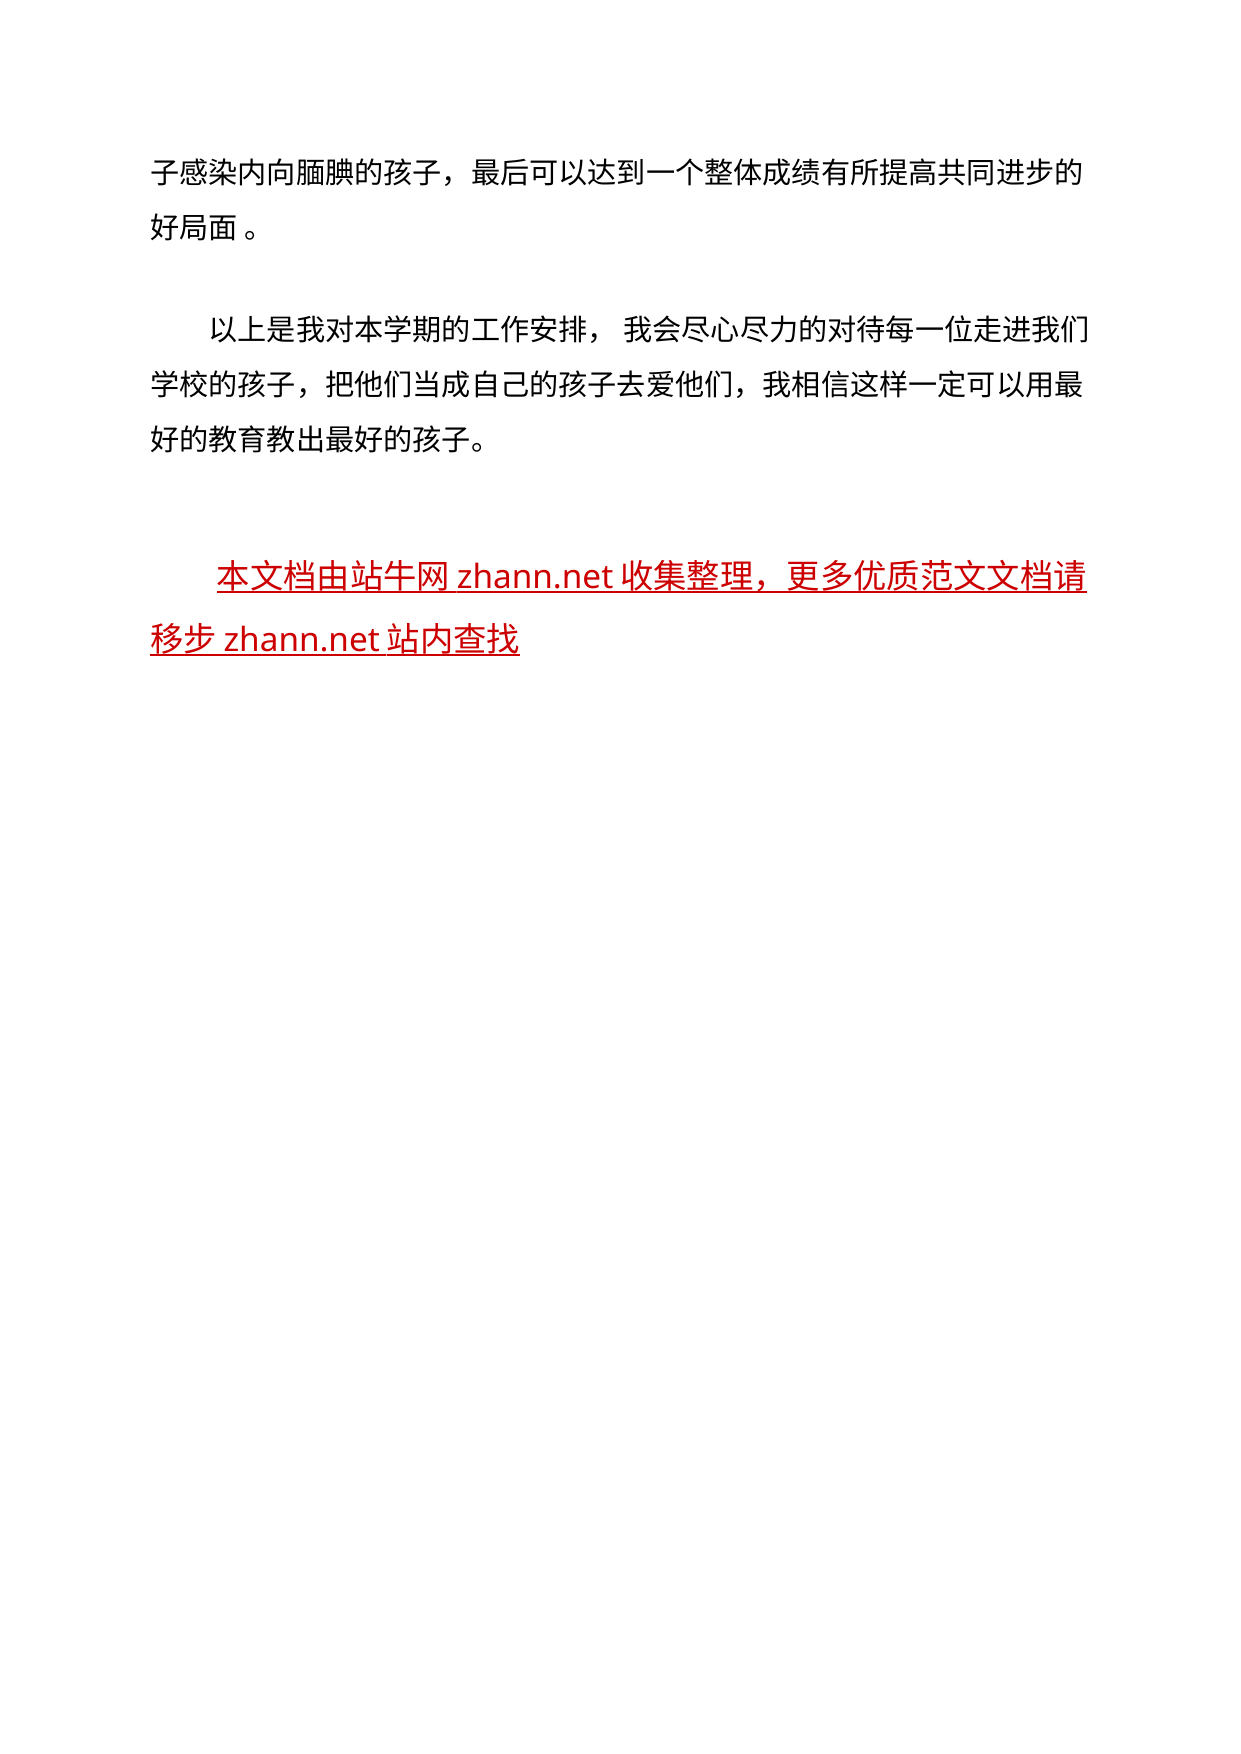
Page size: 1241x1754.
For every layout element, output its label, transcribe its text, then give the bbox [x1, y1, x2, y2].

text 本文档由站牛网zhann.net收集整理，更多优质范文文档请移步zhann.net站内查找 [150, 549, 1090, 661]
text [150, 150, 1090, 247]
text 以上是我对本学期的工作安排， 我会尽心尽力的对待每一位走进我们学校的孩子，把他们当成自己的孩子去爱他们，我相信这样一定可以用最好的教育教出最好的孩子。 [150, 307, 1090, 459]
